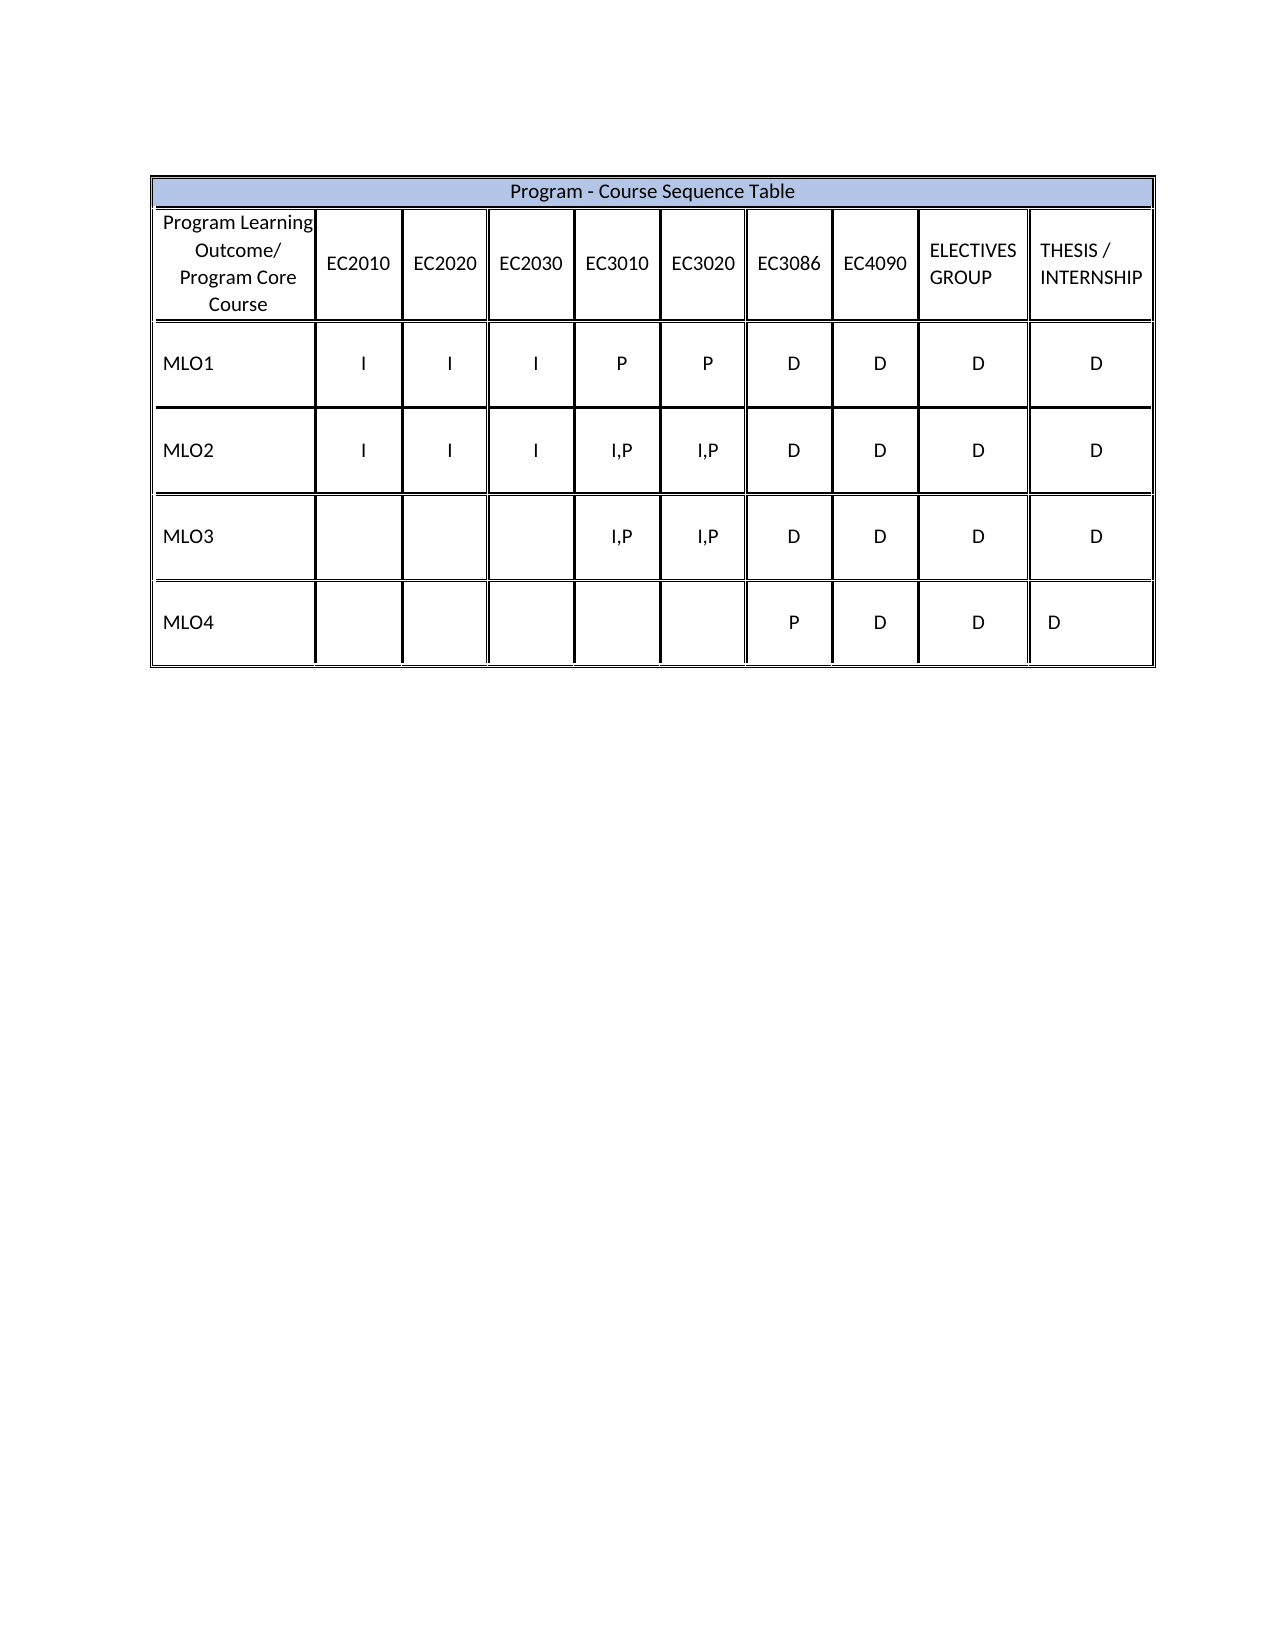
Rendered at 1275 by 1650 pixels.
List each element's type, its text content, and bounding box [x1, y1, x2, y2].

table_cell D [920, 323, 1027, 406]
table_cell I [490, 409, 573, 492]
table_cell I [404, 409, 486, 492]
table_cell I,P [662, 409, 744, 492]
table_cell ELECTIVES GROUP [920, 210, 1027, 319]
table_cell Program Learning Outcome/ Program Core Course [153, 206, 314, 319]
table_cell EC3010 [576, 210, 659, 319]
table_cell I [490, 323, 573, 406]
table_cell MLO1 [153, 319, 314, 406]
table_cell [404, 496, 486, 578]
table_cell D [1029, 579, 1153, 665]
table_cell MLO3 [153, 492, 314, 578]
table_cell [574, 582, 660, 665]
table_cell I [317, 323, 401, 406]
table_cell [660, 579, 746, 665]
table_cell EC4090 [834, 210, 917, 319]
table_cell [315, 582, 402, 665]
table_cell D [1031, 319, 1153, 406]
table_cell [488, 582, 574, 665]
table_cell P [576, 323, 659, 406]
table_cell I,P [576, 409, 659, 492]
table_cell I,P [576, 496, 659, 578]
table_cell D [1031, 406, 1152, 492]
table_cell I,P [662, 496, 744, 578]
table_cell I [404, 323, 486, 406]
table_cell D [834, 323, 917, 406]
table_cell D [920, 409, 1027, 492]
table_cell [402, 579, 488, 665]
table_cell P [746, 582, 832, 665]
table_cell I [317, 409, 401, 492]
table_cell EC3086 [748, 210, 831, 319]
table_cell EC2020 [404, 210, 486, 319]
table_cell D [748, 409, 831, 492]
table_cell D [1031, 492, 1153, 578]
table_cell EC3020 [662, 210, 744, 319]
table_cell D [920, 496, 1027, 578]
table_cell MLO4 [153, 579, 315, 665]
table_cell P [662, 323, 744, 406]
table_cell D [832, 582, 918, 665]
table_cell D [834, 496, 917, 578]
table_cell D [748, 323, 831, 406]
table_cell D [834, 409, 917, 492]
table_cell EC2030 [490, 210, 573, 319]
table_header Program - Course Sequence Table [153, 179, 1152, 206]
table_cell THESIS / INTERNSHIP [1031, 206, 1153, 319]
table_cell D [748, 496, 831, 578]
table_cell EC2010 [317, 210, 401, 319]
table_cell [490, 496, 573, 578]
table_cell [317, 496, 401, 578]
table_cell MLO2 [153, 406, 314, 492]
table_cell D [918, 579, 1029, 665]
